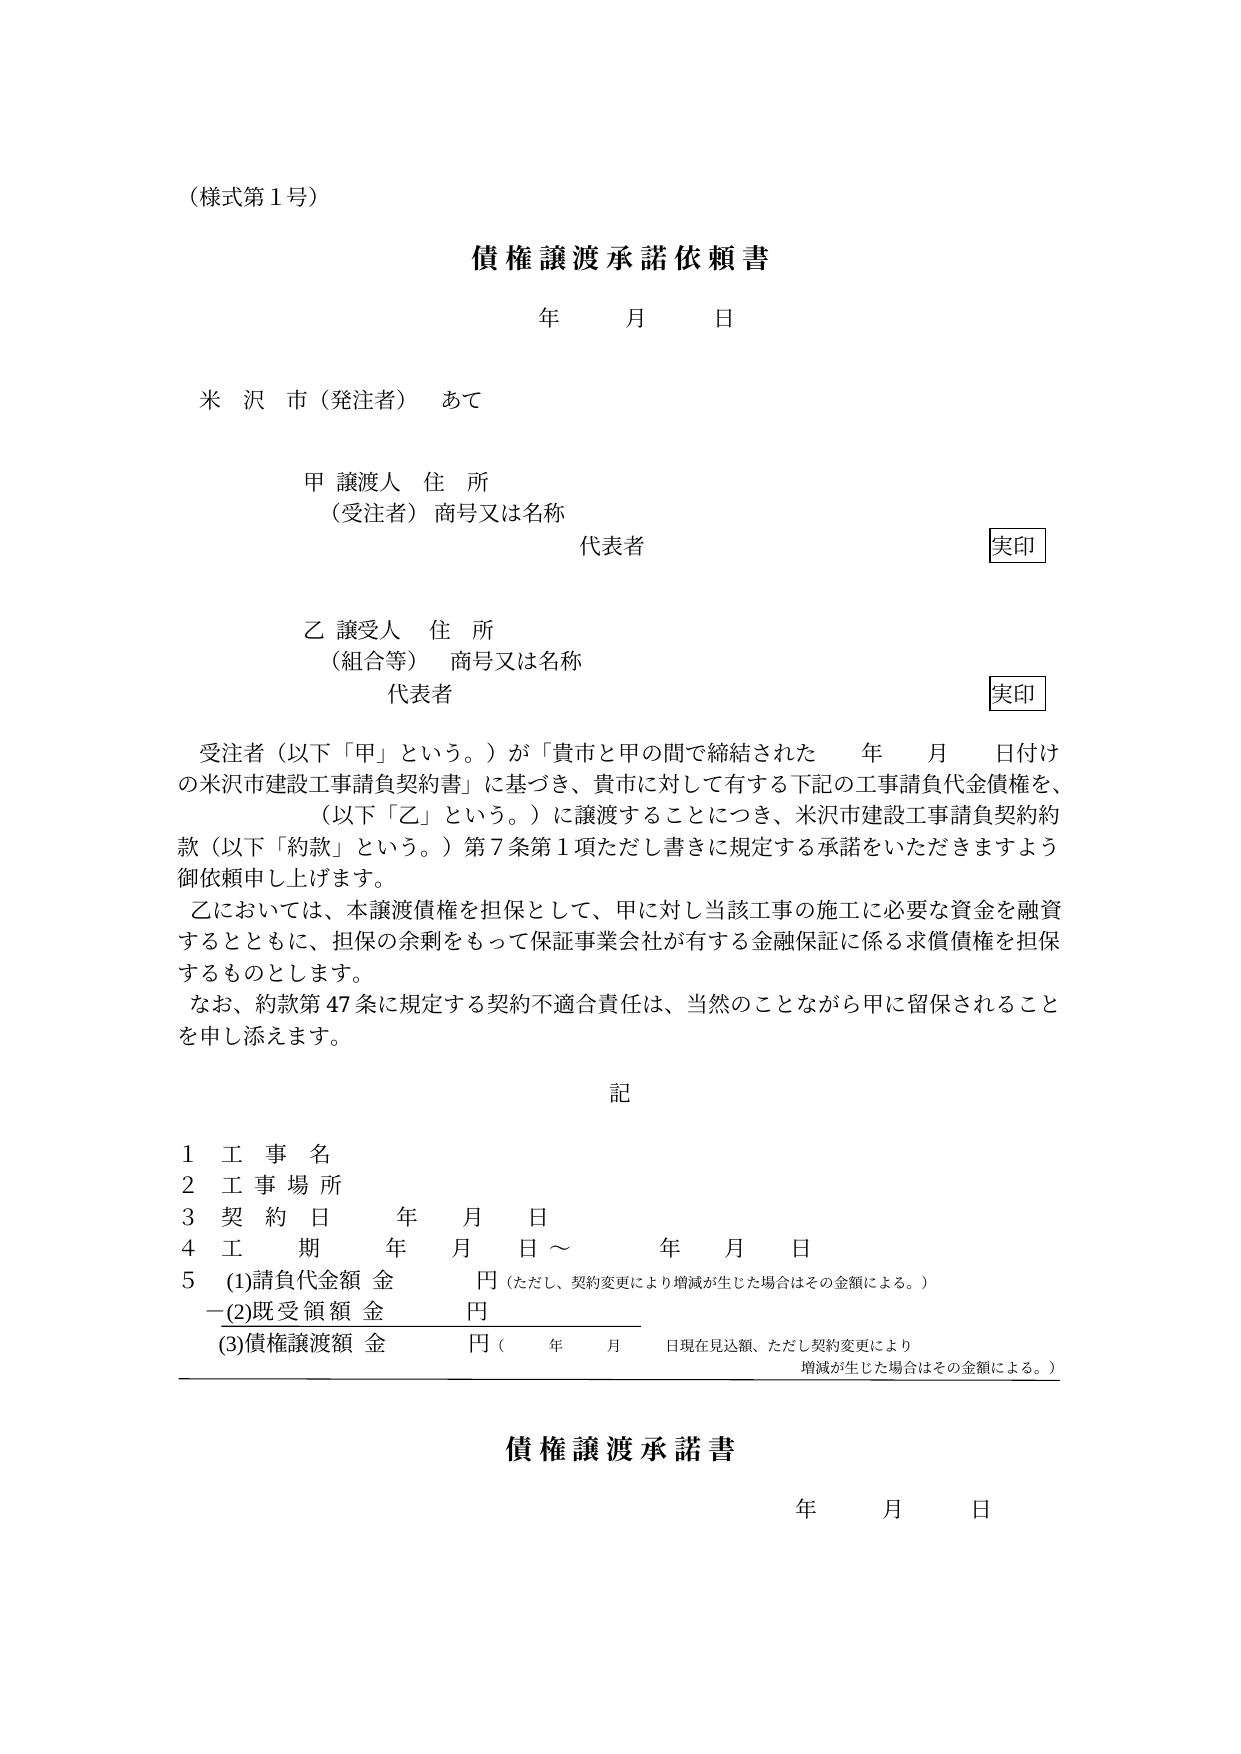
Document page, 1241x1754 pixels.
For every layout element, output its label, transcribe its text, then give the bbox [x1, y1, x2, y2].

text ２ 工事場所 [177, 1168, 1063, 1200]
text ５ (1)請負代金額 金 円（ただし、契約変更により増減が生じた場合はその金額による。） [177, 1263, 1063, 1294]
text （受注者） 商号又は名称 [177, 496, 1063, 528]
text なお、約款第47条に規定する契約不適合責任は、当然のことながら甲に留保されることを申し添えます。 [177, 987, 1063, 1051]
text （以下「乙」という。）に譲渡することにつき、米沢市建設工事請負契約約款（以下「約款」という。）第７条第１項ただし書きに規定する承諾をいただきますよう御依頼申し上げます。 [177, 799, 1063, 893]
text 債 権 譲 渡 承 諾 書 [177, 1428, 1063, 1467]
table_header 代表者 [179, 676, 989, 709]
table_header 実印 [991, 677, 1045, 709]
text 記 [177, 1076, 1063, 1107]
table_header 実印 [991, 529, 1045, 562]
text 乙においては、本譲渡債権を担保として、甲に対し当該工事の施工に必要な資金を融資するとともに、担保の余剰をもって保証事業会社が有する金融保証に係る求償債権を担保するものとします。 [177, 893, 1063, 987]
text ４ 工期 年 月 日 ～ 年 月 日 [177, 1231, 1063, 1263]
text －(2)既受領額 金 円 [177, 1294, 1063, 1326]
text 年 月 日 [177, 1493, 1063, 1524]
text (3)債権譲渡額 金 円（ 年 月 日現在見込額、ただし契約変更により [177, 1326, 1063, 1357]
text 乙 譲受人 住 所 [177, 613, 1063, 644]
text （様式第１号） [177, 177, 1063, 212]
text 債 権 譲 渡 承 諾 依 頼 書 [177, 237, 1063, 276]
text 受注者（以下「甲」という。）が「貴市と甲の間で締結された 年 月 日付けの米沢市建設工事請負契約書」に基づき、貴市に対して有する下記の工事請負代金債権を、 [177, 736, 1063, 799]
text ３ 契約日 年 月 日 [177, 1200, 1063, 1231]
text （組合等） 商号又は名称 [177, 644, 1063, 676]
text 年 月 日 [177, 301, 1063, 333]
text １ 工事名 [177, 1137, 1063, 1168]
text 米 沢 市（発注者） あて [177, 383, 1063, 414]
text 増減が生じた場合はその金額による。） [177, 1357, 1063, 1378]
table_header 代表者 [179, 528, 989, 562]
text 甲 譲渡人 住 所 [177, 465, 1063, 496]
